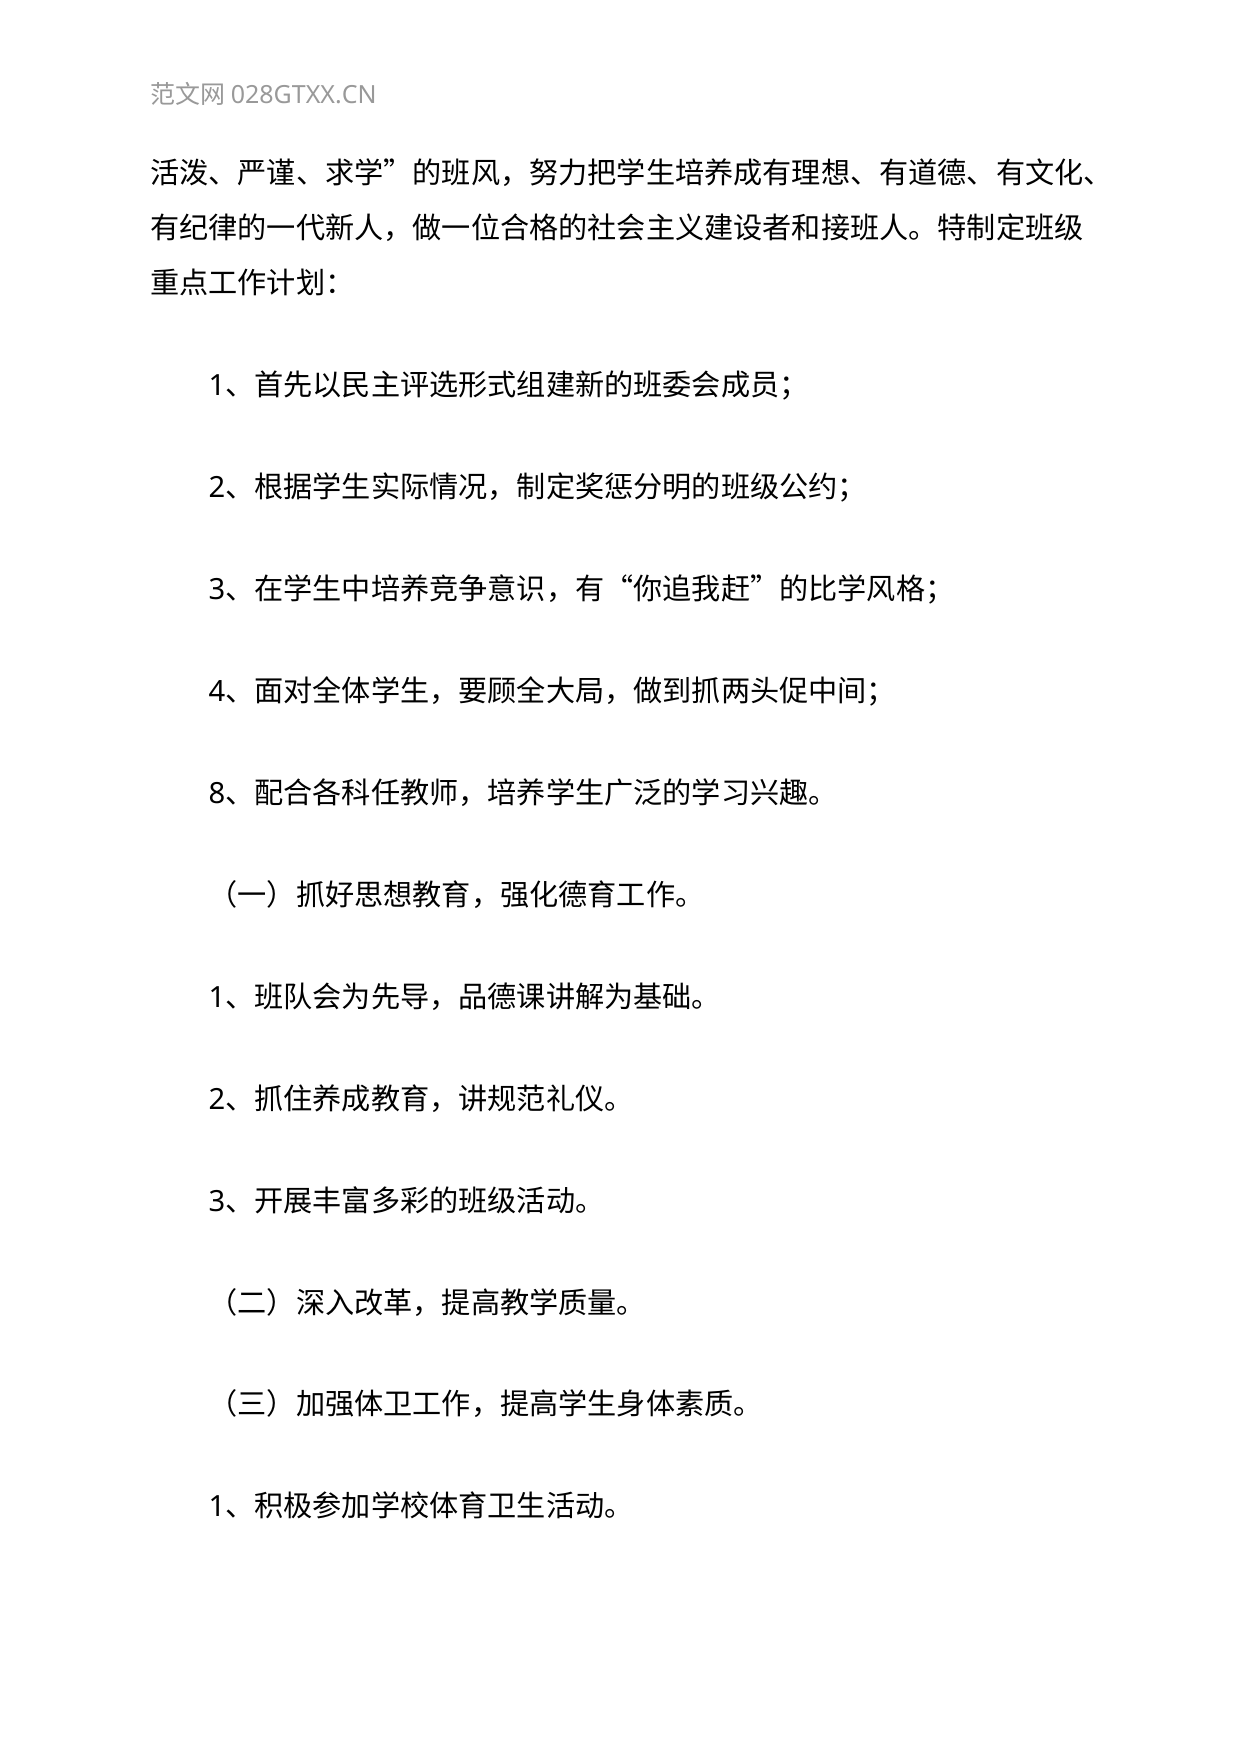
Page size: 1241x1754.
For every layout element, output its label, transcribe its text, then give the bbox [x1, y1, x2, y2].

text （三）加强体卫工作，提高学生身体素质。 [150, 1381, 1090, 1423]
text （一）抓好思想教育，强化德育工作。 [150, 871, 1090, 914]
text 2、根据学生实际情况，制定奖惩分明的班级公约； [150, 463, 1090, 506]
text 2、抓住养成教育，讲规范礼仪。 [150, 1075, 1090, 1118]
text 3、开展丰富多彩的班级活动。 [150, 1177, 1090, 1219]
text 4、面对全体学生，要顾全大局，做到抓两头促中间； [150, 667, 1090, 710]
text 3、在学生中培养竞争意识，有“你追我赶”的比学风格； [150, 566, 1090, 608]
text 1、首先以民主评选形式组建新的班委会成员； [150, 362, 1090, 404]
text 1、积极参加学校体育卫生活动。 [150, 1483, 1090, 1525]
text （二）深入改革，提高教学质量。 [150, 1279, 1090, 1321]
text 8、配合各科任教师，培养学生广泛的学习兴趣。 [150, 769, 1090, 812]
text 1、班队会为先导，品德课讲解为基础。 [150, 973, 1090, 1016]
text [150, 150, 1090, 302]
